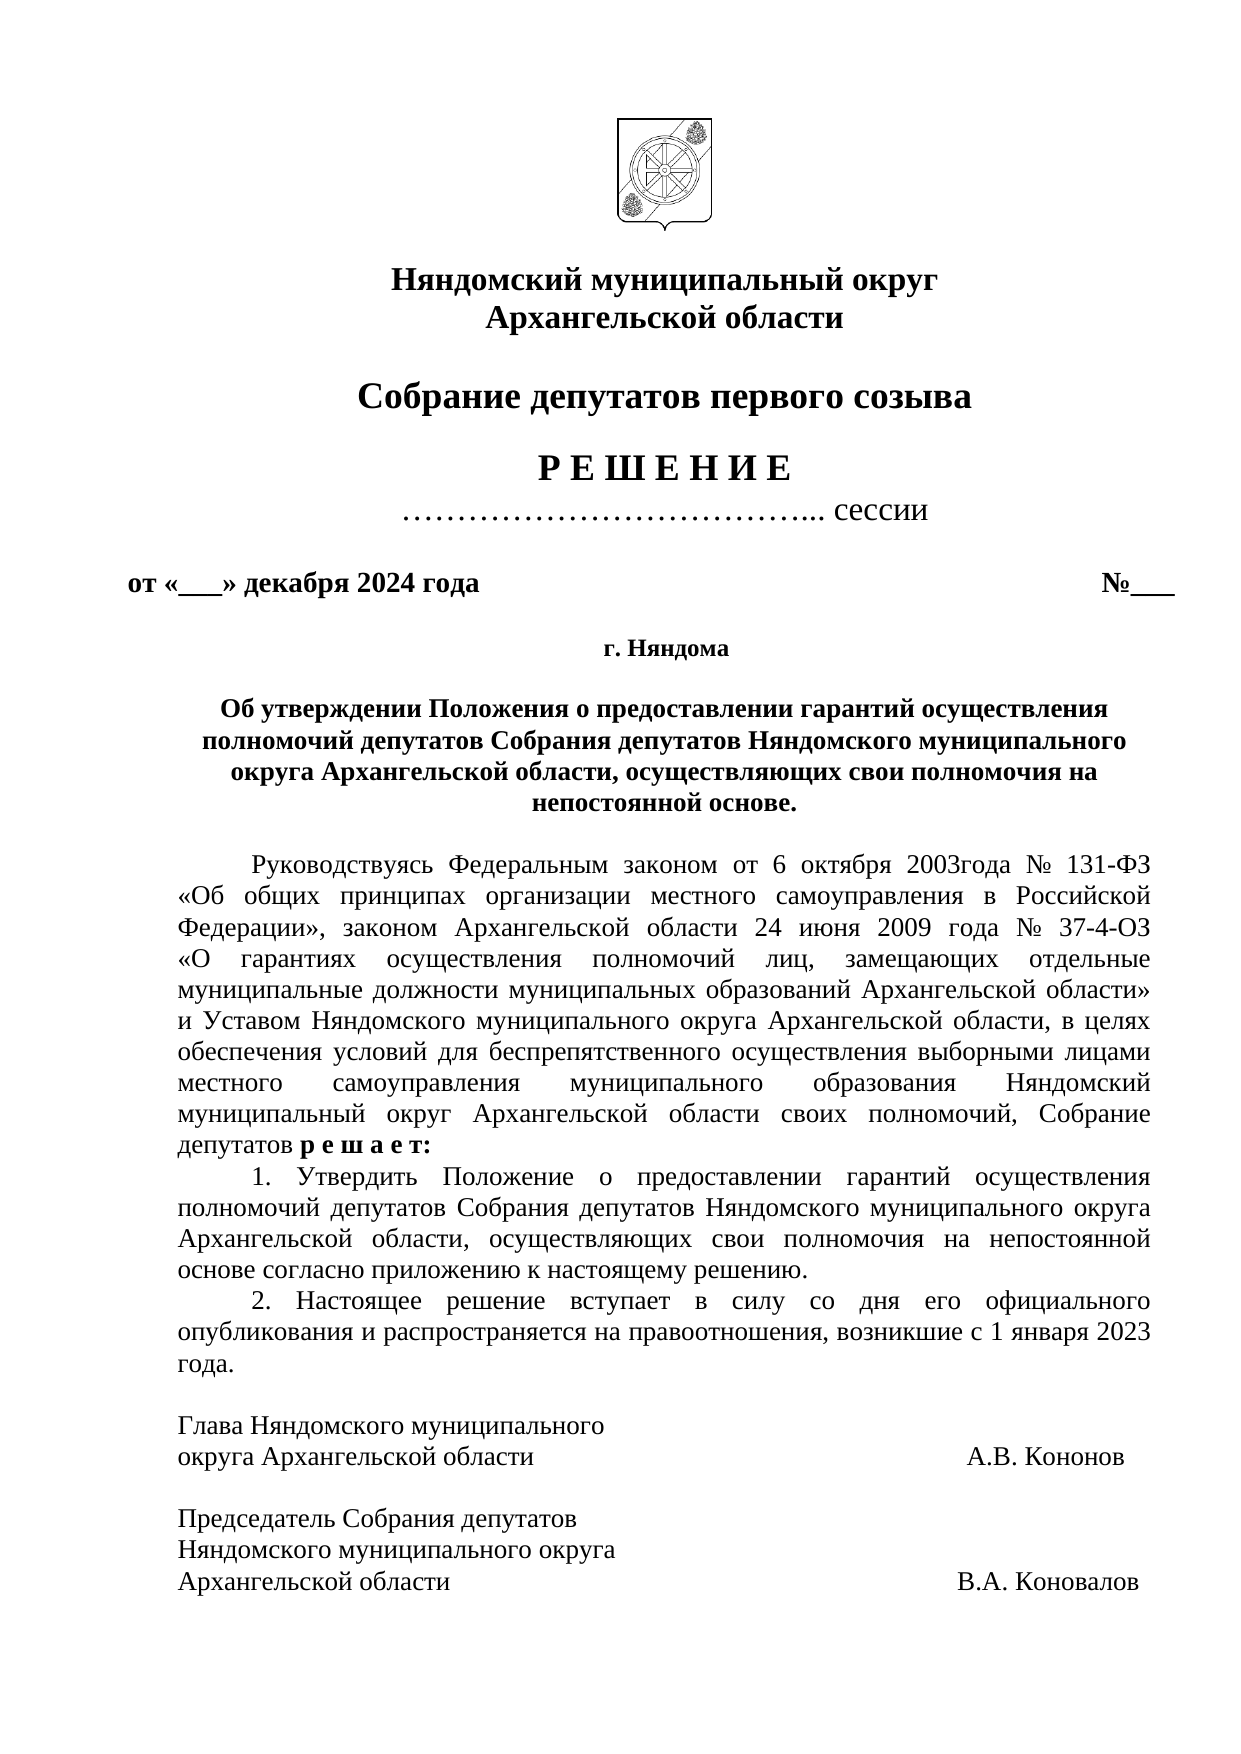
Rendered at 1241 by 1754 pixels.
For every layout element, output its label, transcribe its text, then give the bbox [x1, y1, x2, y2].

text 1. Утвердить Положение о предоставлении гарантий осуществления полномочий депутатов Собрания депутатов Няндомского муниципального округа Архангельской области, осуществляющих свои полномочия на непостоянной основе согласно приложению к настоящему решению. [177, 1160, 1152, 1284]
table_cell Р Е Ш Е Н И Е ………………………………... сессии [116, 446, 1213, 566]
text Об утверждении Положения о предоставлении гарантий осуществления полномочий депутатов Собрания депутатов Няндомского муниципального округа Архангельской области, осуществляющих свои полномочия на непостоянной основе. [177, 693, 1152, 817]
text Глава Няндомского муниципального [177, 1409, 1152, 1440]
table_cell Няндомский муниципальный округ Архангельской области [116, 259, 1213, 374]
table_cell от «___» декабря 2024 года [116, 566, 676, 599]
text Председатель Собрания депутатов [177, 1502, 1152, 1533]
picture [617, 118, 712, 231]
table_cell г. Няндома [116, 599, 1213, 661]
table_header [116, 118, 1213, 259]
text 2. Настоящее решение вступает в силу со дня его официального опубликования и распространяется на правоотношения, возникшие с 1 января 2023 года. [177, 1284, 1152, 1378]
table_cell №___ [676, 566, 1213, 599]
text Архангельской области В.А. Коновалов [177, 1565, 1152, 1596]
text Няндомского муниципального округа [177, 1533, 1152, 1565]
table_cell Собрание депутатов первого созыва [116, 374, 1213, 446]
text Руководствуясь Федеральным законом от 6 октября 2003года № 131-ФЗ «Об общих принципах организации местного самоуправления в Российской Федерации», законом Архангельской области 24 июня 2009 года № 37-4-ОЗ «О гарантиях осуществления полномочий лиц, замещающих отдельные муниципальные должности муниципальных образований Архангельской области» и Уставом Няндомского муниципального округа Архангельской области, в целях обеспечения условий для беспрепятственного осуществления выборными лицами местного самоуправления муниципального образования Няндомский муниципальный округ Архангельской области своих полномочий, Собрание депутатов р е ш а е т: [177, 848, 1152, 1160]
text округа Архангельской области А.В. Кононов [177, 1440, 1152, 1471]
